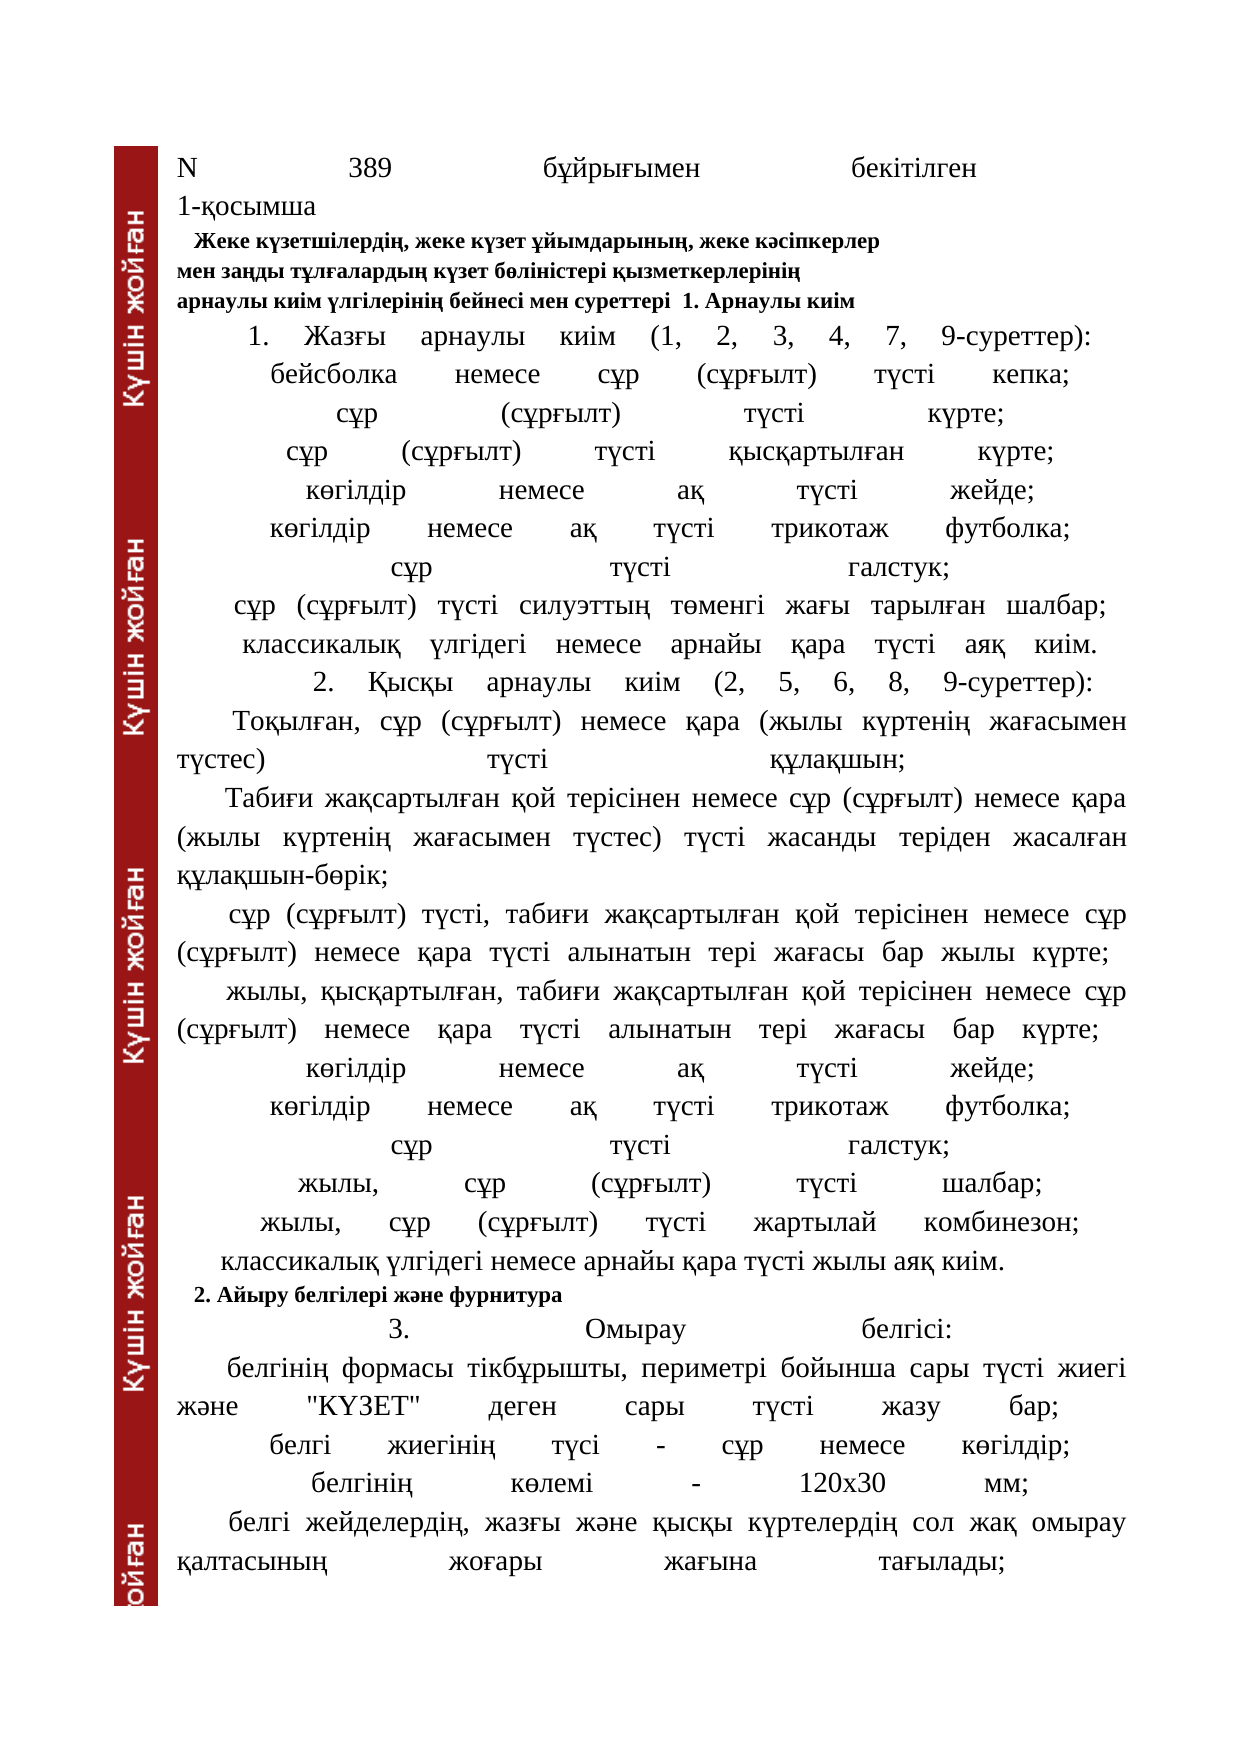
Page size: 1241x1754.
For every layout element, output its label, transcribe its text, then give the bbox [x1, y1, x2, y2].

picture [114, 1576, 158, 1606]
text 1. Жазғы арнаулы киім (1, 2, 3, 4, 7, 9-суреттер): бейсболка немесе сұр (сұрғылт) түсті кепка; сұр (сұрғылт) түсті күрте; сұр (сұрғылт) түсті қысқартылған күрте; көгілдір немесе ақ түсті жейде; көгілдір немесе ақ түсті трикотаж футболка; сұр түсті галстук; сұр (сұрғылт) түсті силуэттың төменгі жағы тарылған шалбар; классикалық үлгідегі немесе арнайы қара түсті аяқ киім. 2. Қысқы арнаулы киім (2, 5, 6, 8, 9-суреттер): Тоқылған, сұр (сұрғылт) немесе қара (жылы күртенің жағасымен түстес) түсті құлақшын; Табиғи жақсартылған қой терісінен немесе сұр (сұрғылт) немесе қара (жылы күртенің жағасымен түстес) түсті жасанды теріден жасалған құлақшын-бөрік; сұр (сұрғылт) түсті, табиғи жақсартылған қой терісінен немесе сұр (сұрғылт) немесе қара түсті алынатын тері жағасы бар жылы күрте; жылы, қысқартылған, табиғи жақсартылған қой терісінен немесе сұр (сұрғылт) немесе қара түсті алынатын тері жағасы бар күрте; көгілдір немесе ақ түсті жейде; көгілдір немесе ақ түсті трикотаж футболка; сұр түсті галстук; жылы, сұр (сұрғылт) түсті шалбар; жылы, сұр (сұрғылт) түсті жартылай комбинезон; классикалық үлгідегі немесе арнайы қара түсті жылы аяқ киім. [112, 318, 1128, 1276]
text Қазақстан Республикасы Ішкі істер министрінің 2008 жылғы 17 қазандағы N 389 бұйрығымен бекітілген 1-қосымша [112, 150, 1128, 222]
text 2. Айыру белгілері және фурнитура [112, 1281, 1128, 1308]
picture [114, 1276, 158, 1281]
picture [114, 222, 158, 227]
picture [114, 314, 158, 318]
picture [114, 146, 158, 150]
text Жеке күзетшілердің, жеке күзет ұйымдарының, жеке кәсіпкерлер мен заңды тұлғалардың күзет бөліністері қызметкерлерінің арнаулы киім үлгілерінің бейнесі мен суреттері 1. Арнаулы киім [112, 227, 1128, 314]
